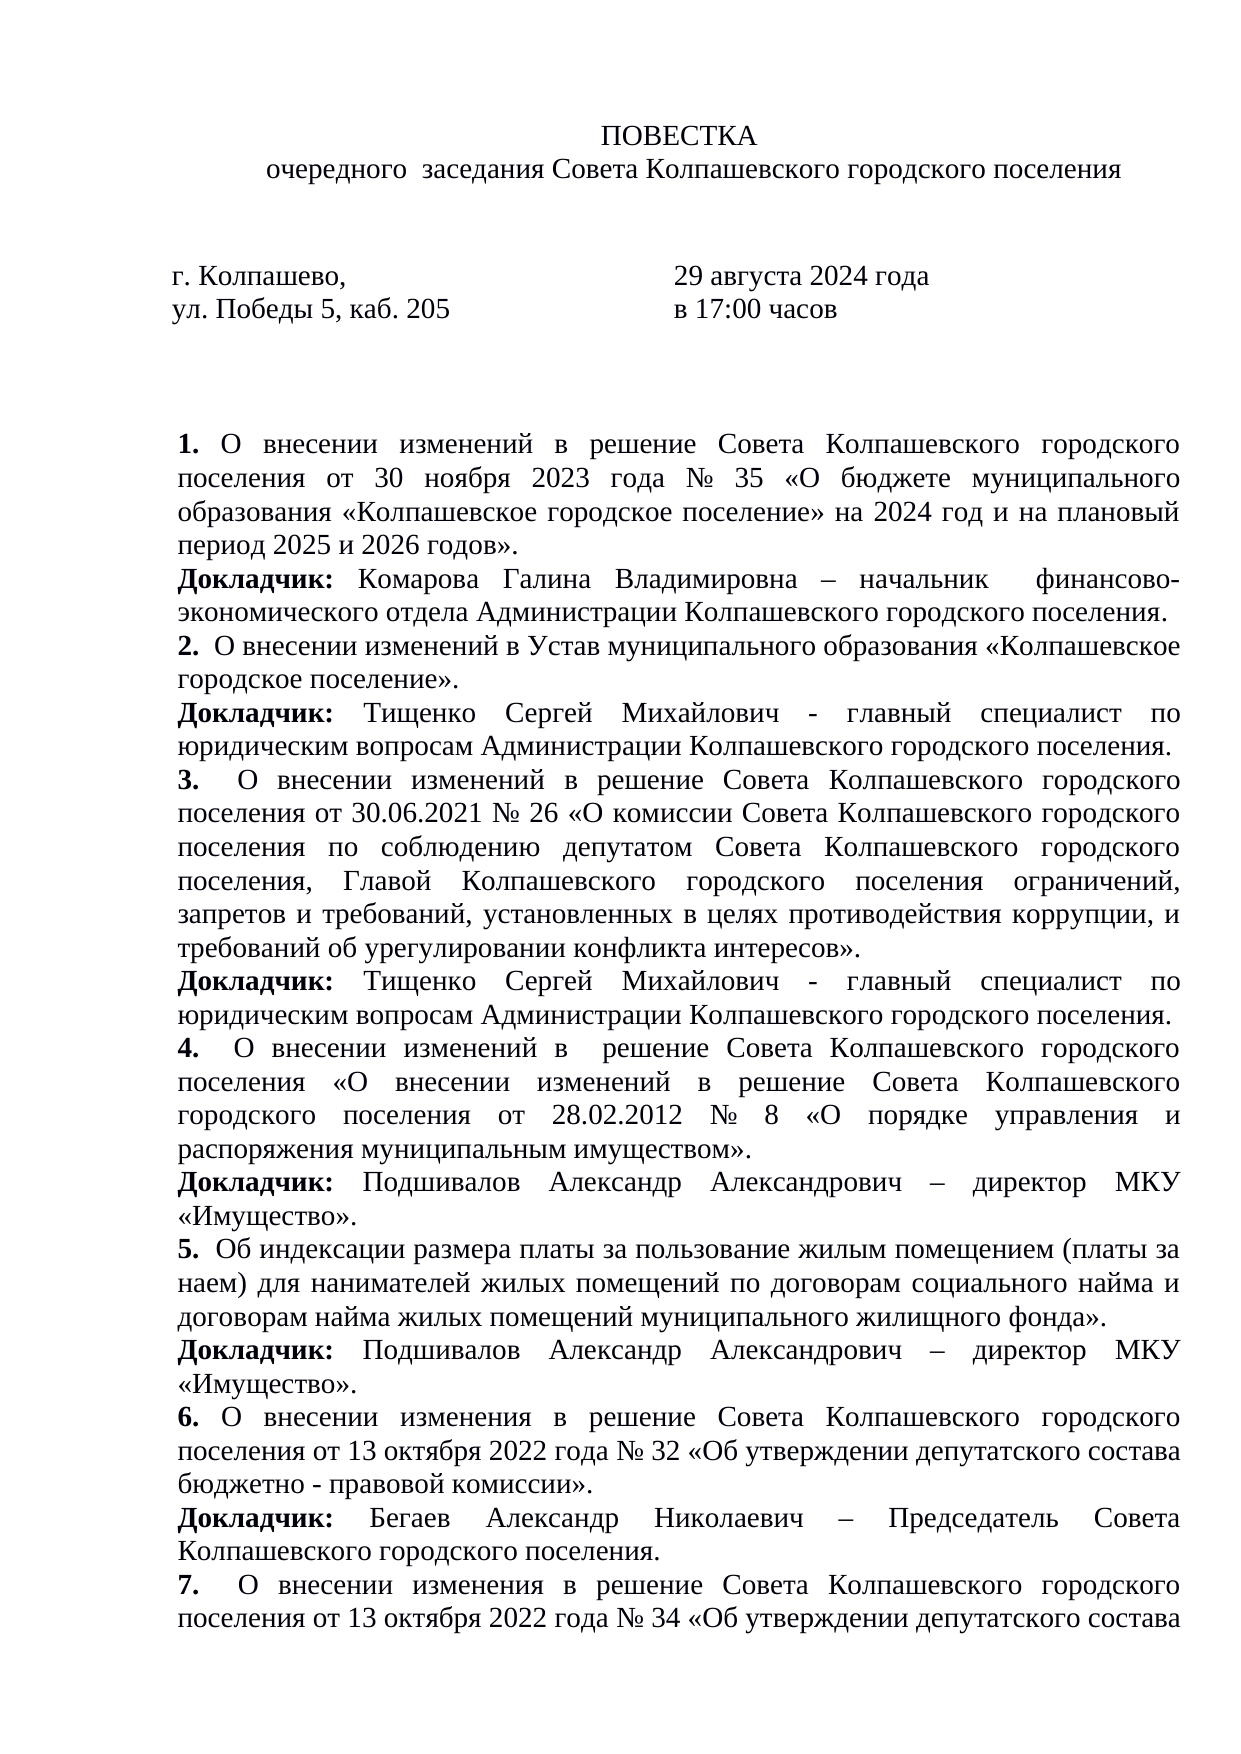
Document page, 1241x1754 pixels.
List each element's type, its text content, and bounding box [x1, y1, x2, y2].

text Докладчик: Подшивалов Александр Александрович – директор МКУ «Имущество». [177, 1332, 1181, 1399]
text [177, 1567, 1181, 1634]
text Докладчик: Тищенко Сергей Михайлович - главный специалист по юридическим вопросам Администрации Колпашевского городского поселения. [177, 695, 1181, 762]
text Докладчик: Подшивалов Александр Александрович – директор МКУ «Имущество». [177, 1164, 1181, 1232]
table_header 29 августа 2024 года в 17:00 часов [668, 252, 1170, 364]
text 2. О внесении изменений в Устав муниципального образования «Колпашевское городское поселение». [177, 628, 1181, 695]
text Докладчик: Тищенко Сергей Михайлович - главный специалист по юридическим вопросам Администрации Колпашевского городского поселения. [177, 963, 1181, 1030]
list 5. Об индексации размера платы за пользование жилым помещением (платы за наем) для нанимателей жилых помещений по договорам социального найма и договорам найма жилых помещений муниципального жилищного фонда». [177, 1232, 1181, 1332]
text Докладчик: Бегаев Александр Николаевич – Председатель Совета Колпашевского городского поселения. [177, 1500, 1181, 1567]
text Докладчик: Комарова Галина Владимировна – начальник финансово-экономического отдела Администрации Колпашевского городского поселения. [177, 561, 1181, 628]
text 1. О внесении изменений в решение Совета Колпашевского городского поселения от 30 ноября 2023 года № 35 «О бюджете муниципального образования «Колпашевское городское поселение» на 2024 год и на плановый период 2025 и 2026 годов». [177, 427, 1181, 561]
text 6. О внесении изменения в решение Совета Колпашевского городского поселения от 13 октября 2022 года № 32 «Об утверждении депутатского состава бюджетно - правовой комиссии». [177, 1399, 1181, 1500]
text 3. О внесении изменений в решение Совета Колпашевского городского поселения от 30.06.2021 № 26 «О комиссии Совета Колпашевского городского поселения по соблюдению депутатом Совета Колпашевского городского поселения, Главой Колпашевского городского поселения ограничений, запретов и требований, установленных в целях противодействия коррупции, и требований об урегулировании конфликта интересов». [177, 762, 1181, 963]
text очередного заседания Совета Колпашевского городского поселения [177, 152, 1181, 185]
text ПОВЕСТКА [177, 118, 1181, 152]
list 4. О внесении изменений в решение Совета Колпашевского городского поселения «О внесении изменений в решение Совета Колпашевского городского поселения от 28.02.2012 № 8 «О порядке управления и распоряжения муниципальным имуществом». [177, 1030, 1181, 1164]
table_header г. Колпашево, ул. Победы 5, каб. 205 [166, 252, 668, 364]
